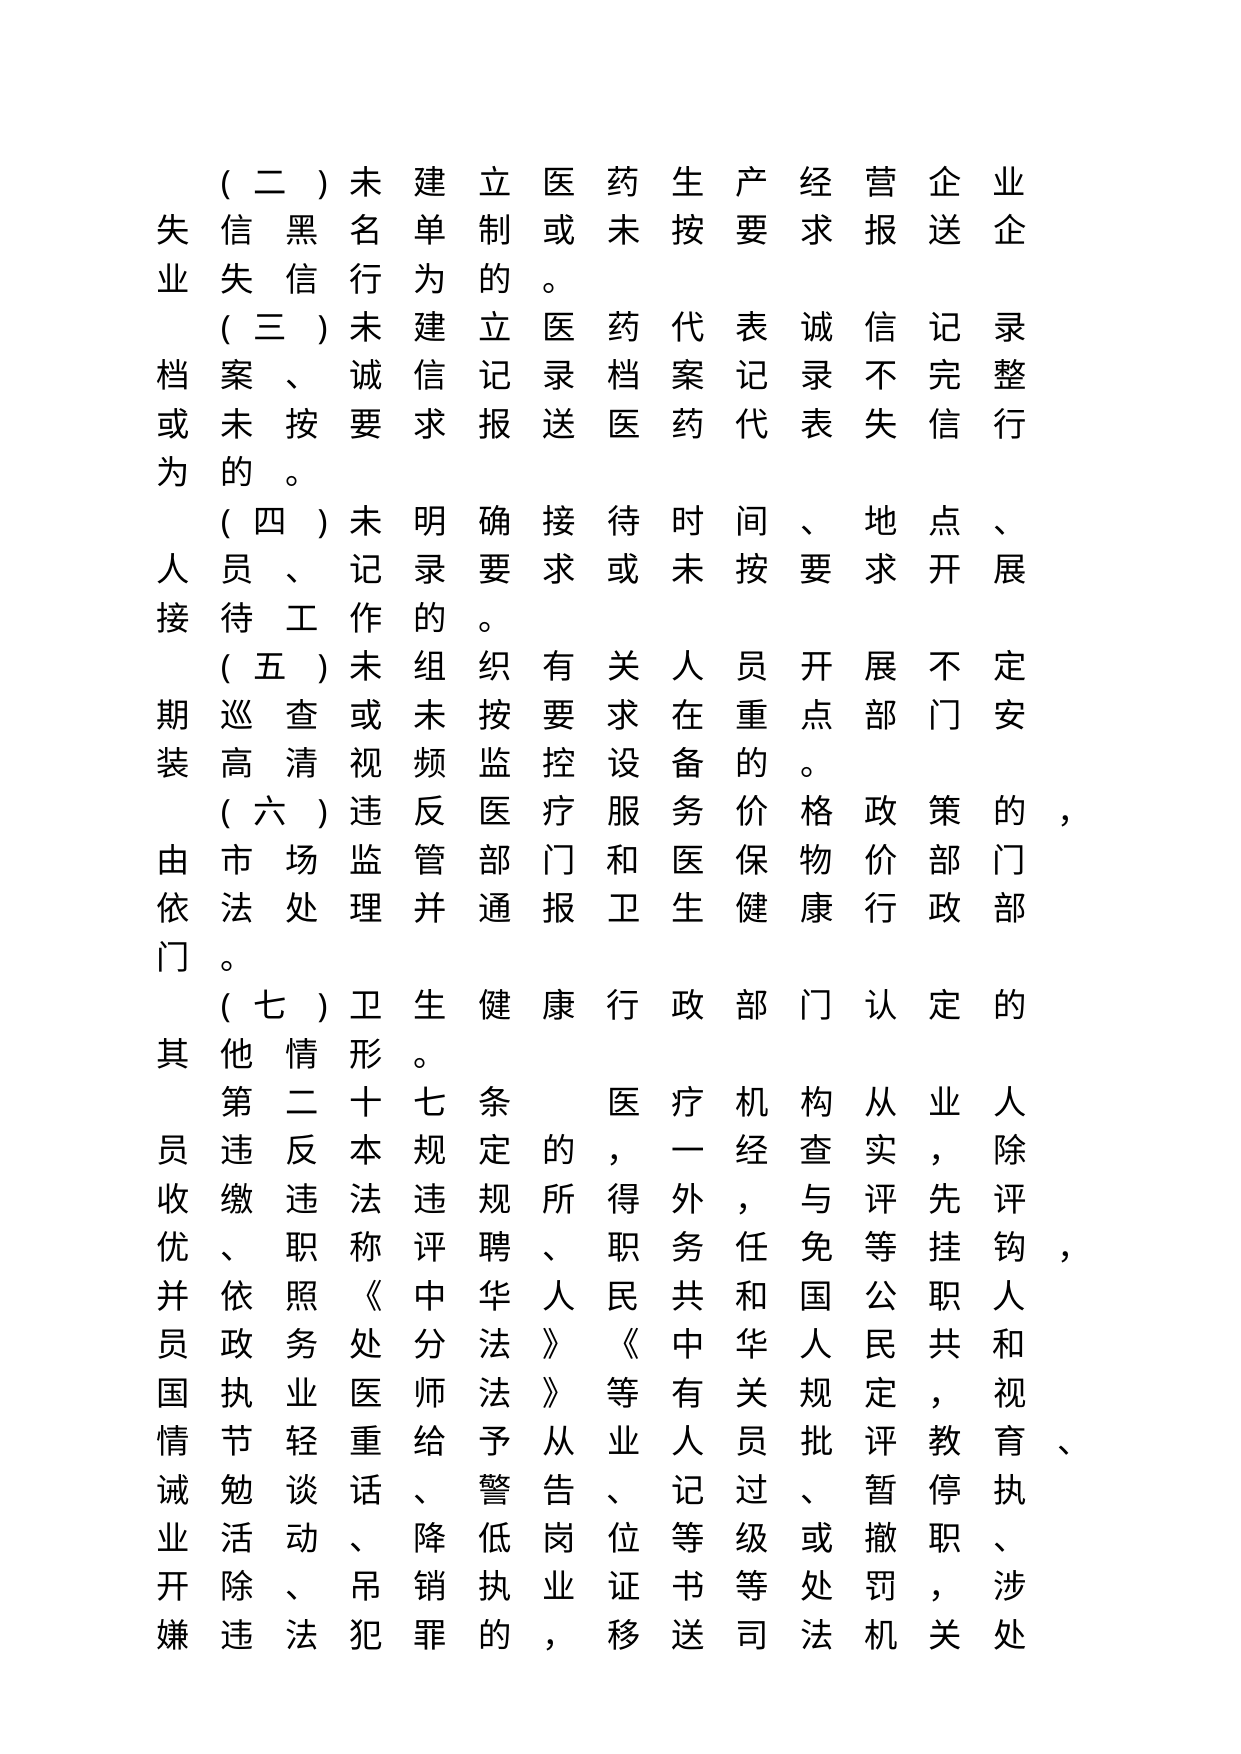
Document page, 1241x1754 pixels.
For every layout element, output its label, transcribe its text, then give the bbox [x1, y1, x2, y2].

text (四) 未明确接待时间、地点、人员、记录要求或未按要求开展接待工作的。 [156, 494, 1090, 640]
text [156, 1076, 1090, 1657]
text (六) 违反医疗服务价格政策的，由市场监管部门和医保物价部门依法处理并通报卫生健康行政部门。 [156, 785, 1090, 979]
text (三) 未建立医药代表诚信记录档案、诚信记录档案记录不完整或未按要求报送医药代表失信行为的。 [156, 301, 1090, 494]
text (七) 卫生健康行政部门认定的其他情形。 [156, 979, 1090, 1076]
text (五) 未组织有关人员开展不定期巡查或未按要求在重点部门安装高清视频监控设备的。 [156, 640, 1090, 785]
text (二) 未建立医药生产经营企业失信黑名单制或未按要求报送企业失信行为的。 [156, 155, 1090, 301]
